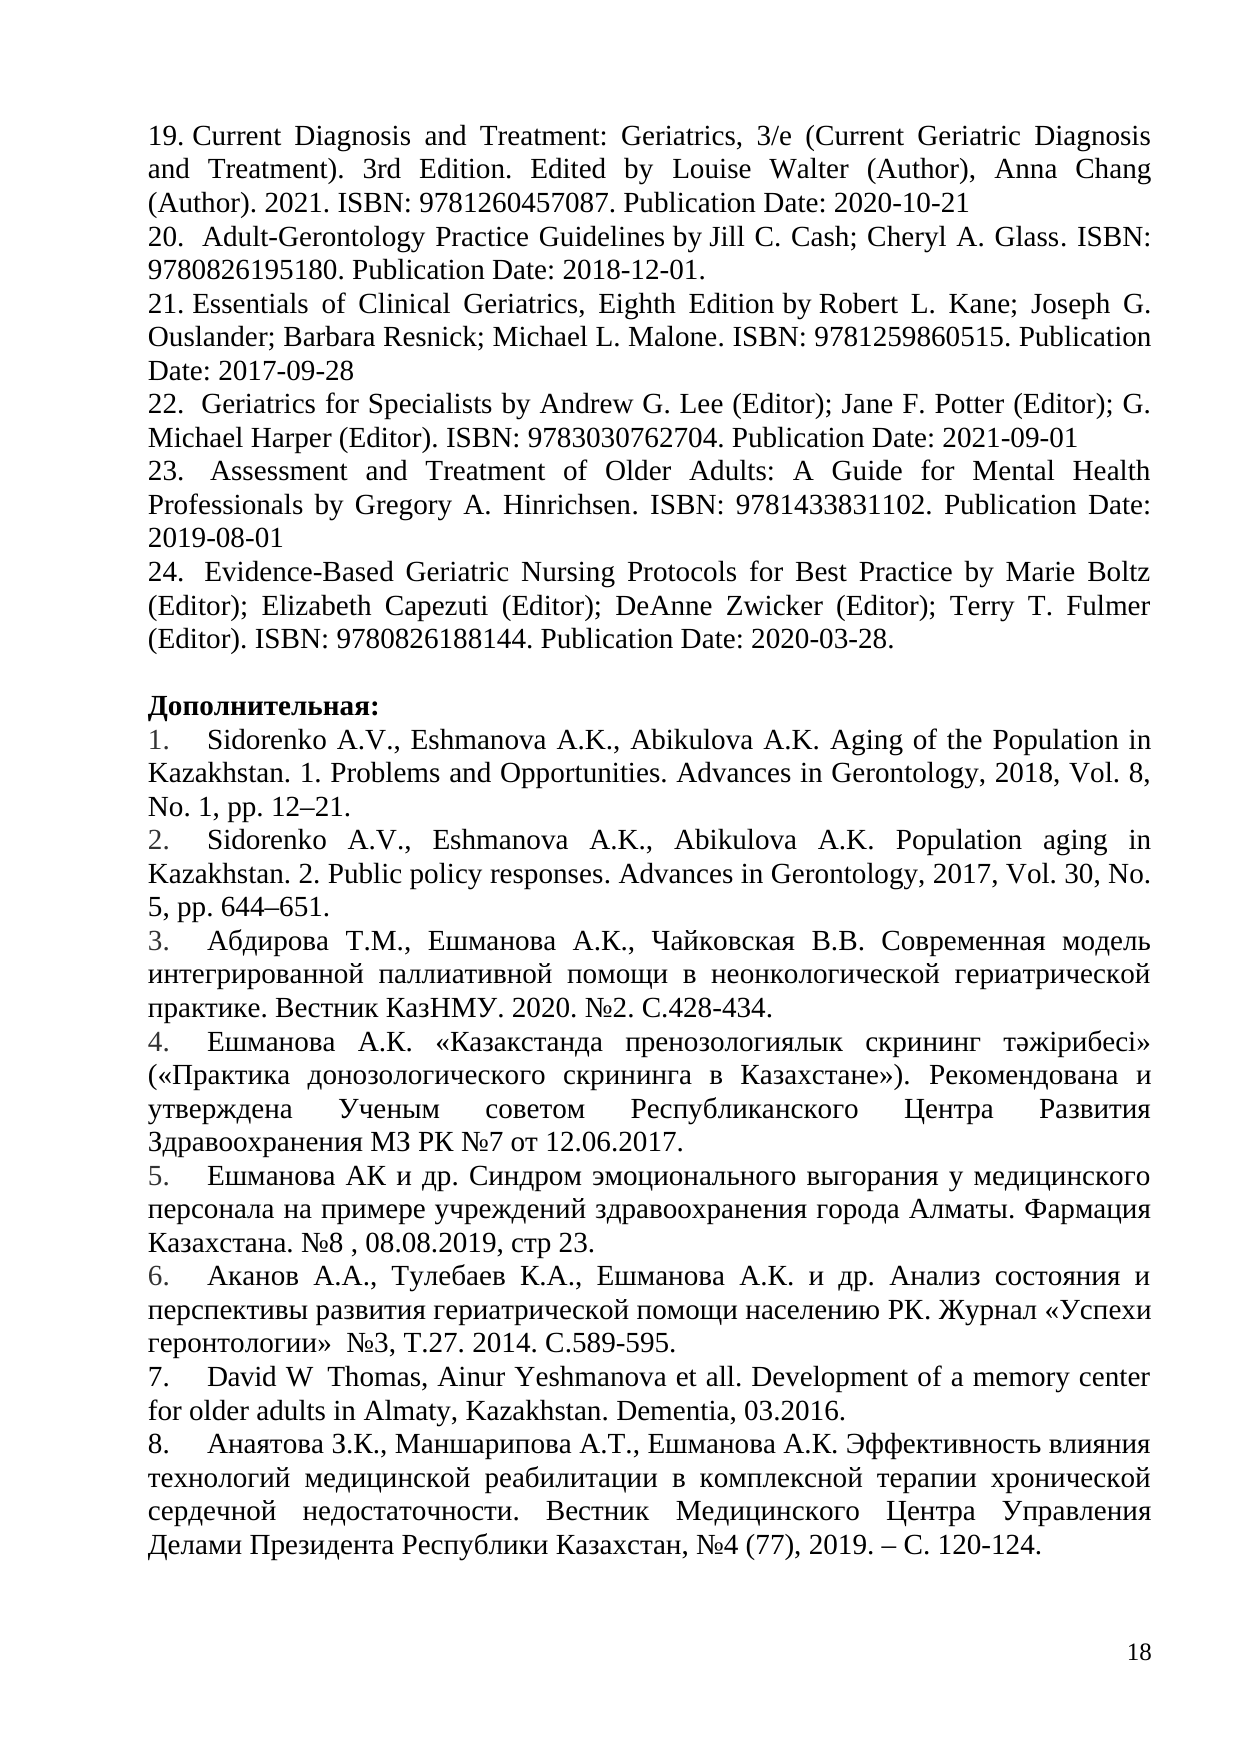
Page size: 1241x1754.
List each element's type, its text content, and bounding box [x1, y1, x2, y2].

list Adult-Gerontology Practice Guidelines by Jill C. Cash; Cheryl A. Glass. ISBN: 9780826195180. Publication Date: 2018-12-01. [148, 219, 1152, 286]
list Sidorenko A.V., Eshmanova A.K., Abikulova A.K. Population aging in Kazakhstan. 2. Public policy responses. Advances in Gerontology, 2017, Vol. 30, No. 5, pp. 644–651. [148, 822, 1152, 923]
list Geriatrics for Specialists by Andrew G. Lee (Editor); Jane F. Potter (Editor); G. Michael Harper (Editor). ISBN: 9783030762704. Publication Date: 2021-09-01 [148, 386, 1152, 453]
list David W Thomas, Ainur Yeshmanova et all. Development of a memory center for older adults in Almaty, Kazakhstan. Dementia, 03.2016. [148, 1359, 1152, 1426]
list Assessment and Treatment of Older Adults: A Guide for Mental Health Professionals by Gregory A. Hinrichsen. ISBN: 9781433831102. Publication Date: 2019-08-01 [148, 453, 1152, 554]
list Анаятова З.К., Маншарипова А.Т., Ешманова А.К. Эффективность влияния технологий медицинской реабилитации в комплексной терапии хронической сердечной недостаточности. Вестник Медицинского Центра Управления Делами Президента Республики Казахстан, №4 (77), 2019. – С. 120-124. [148, 1426, 1152, 1560]
list Ешманова А.К. «Казакстанда пренозологиялык скрининг тәжірибесi» («Практика донозологического скрининга в Казахстане»). Рекомендована и утверждена Ученым советом Республиканского Центра Развития Здравоохранения МЗ РК №7 от 12.06.2017. [148, 1024, 1152, 1158]
list Essentials of Clinical Geriatrics, Eighth Edition by Robert L. Kane; Joseph G. Ouslander; Barbara Resnick; Michael L. Malone. ISBN: 9781259860515. Publication Date: 2017-09-28 [148, 286, 1152, 386]
list Ешманова АК и др. Синдром эмоционального выгорания у медицинского персонала на примере учреждений здравоохранения города Алматы. Фармация Казахстана. №8 , 08.08.2019, стр 23. [148, 1158, 1152, 1258]
list Current Diagnosis and Treatment: Geriatrics, 3/e (Current Geriatric Diagnosis and Treatment). 3rd Edition. Edited by Louise Walter (Author), Anna Chang (Author). 2021. ISBN: 9781260457087. Publication Date: 2020-10-21 [148, 118, 1152, 219]
list Аканов А.А., Тулебаев К.А., Ешманова А.К. и др. Анализ состояния и перспективы развития гериатрической помощи населению РК. Журнал «Успехи геронтологии» №3, Т.27. 2014. С.589-595. [148, 1258, 1152, 1359]
list Evidence-Based Geriatric Nursing Protocols for Best Practice by Marie Boltz (Editor); Elizabeth Capezuti (Editor); DeAnne Zwicker (Editor); Terry T. Fulmer (Editor). ISBN: 9780826188144. Publication Date: 2020-03-28. [148, 554, 1152, 655]
list Дополнительная: [148, 688, 1152, 722]
list Sidorenko A.V., Eshmanova A.K., Abikulova A.K. Aging of the Population in Kazakhstan. 1. Problems and Opportunities. Advances in Gerontology, 2018, Vol. 8, No. 1, pp. 12–21. [148, 722, 1152, 822]
list Абдирова Т.М., Ешманова А.К., Чайковская В.В. Современная модель интегрированной паллиативной помощи в неонкологической гериатрической практике. Вестник КазНМУ. 2020. №2. С.428-434. [148, 923, 1152, 1024]
